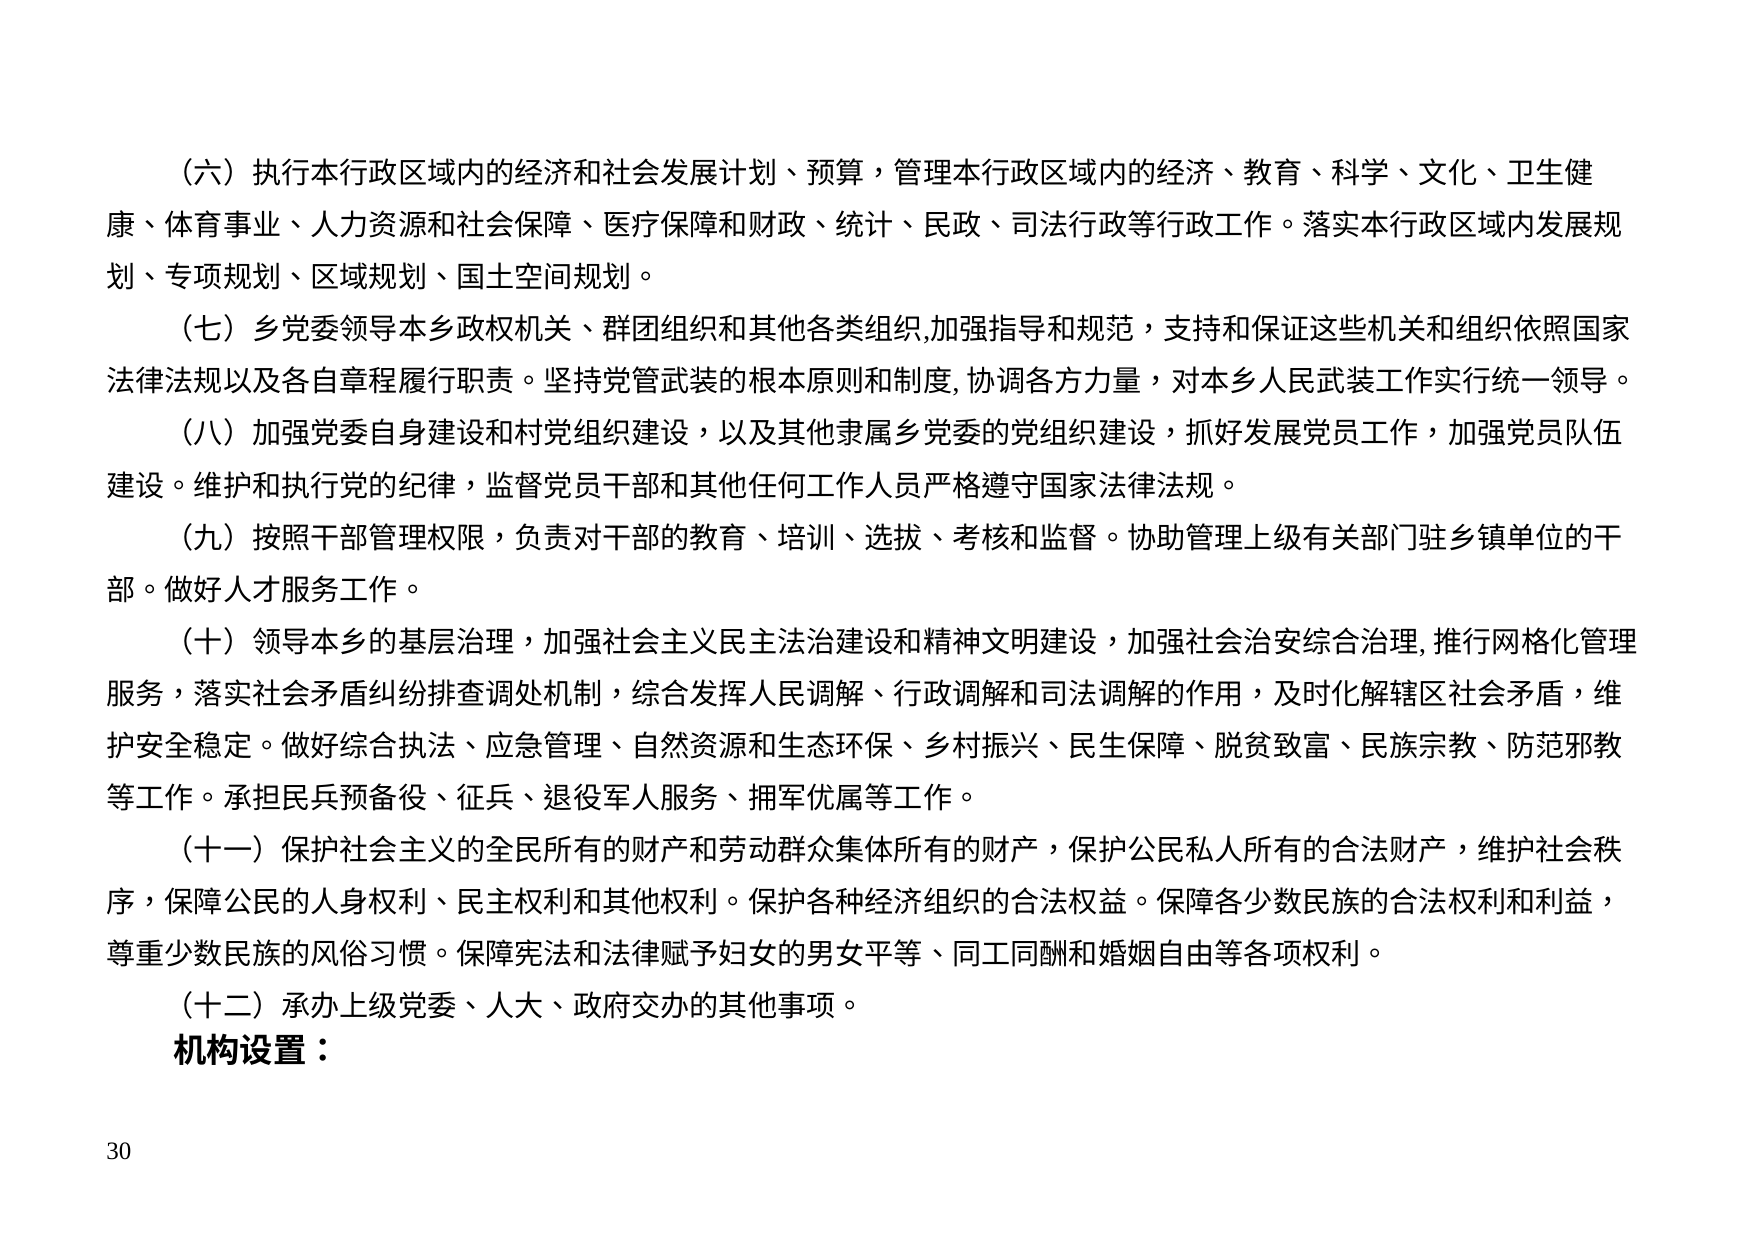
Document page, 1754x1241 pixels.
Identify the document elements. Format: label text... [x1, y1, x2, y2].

text （十一）保护社会主义的全民所有的财产和劳动群众集体所有的财产，保护公民私人所有的合法财产，维护社会秩序，保障公民的人身权利、民主权利和其他权利。保护各种经济组织的合法权益。保障各少数民族的合法权利和利益，尊重少数民族的风俗习惯。保障宪法和法律赋予妇女的男女平等、同工同酬和婚姻自由等各项权利。 [106, 819, 1648, 975]
text （七）乡党委领导本乡政权机关、群团组织和其他各类组织,加强指导和规范，支持和保证这些机关和组织依照国家法律法规以及各自章程履行职责。坚持党管武装的根本原则和制度, 协调各方力量，对本乡人民武装工作实行统一领导。 [106, 298, 1648, 402]
text （八）加强党委自身建设和村党组织建设，以及其他隶属乡党委的党组织建设，抓好发展党员工作，加强党员队伍建设。维护和执行党的纪律，监督党员干部和其他任何工作人员严格遵守国家法律法规。 [106, 402, 1648, 506]
text （六）执行本行政区域内的经济和社会发展计划、预算，管理本行政区域内的经济、教育、科学、文化、卫生健康、体育事业、人力资源和社会保障、医疗保障和财政、统计、民政、司法行政等行政工作。落实本行政区域内发展规划、专项规划、区域规划、国土空间规划。 [106, 142, 1648, 298]
text （九）按照干部管理权限，负责对干部的教育、培训、选拔、考核和监督。协助管理上级有关部门驻乡镇单位的干部。做好人才服务工作。 [106, 506, 1648, 611]
text （十）领导本乡的基层治理，加强社会主义民主法治建设和精神文明建设，加强社会治安综合治理, 推行网格化管理服务，落实社会矛盾纠纷排查调处机制，综合发挥人民调解、行政调解和司法调解的作用，及时化解辖区社会矛盾，维护安全稳定。做好综合执法、应急管理、自然资源和生态环保、乡村振兴、民生保障、脱贫致富、民族宗教、防范邪教等工作。承担民兵预备役、征兵、退役军人服务、拥军优属等工作。 [106, 611, 1648, 819]
text （十二）承办上级党委、人大、政府交办的其他事项。 [106, 975, 1648, 1027]
text 机构设置： [106, 1027, 1648, 1073]
